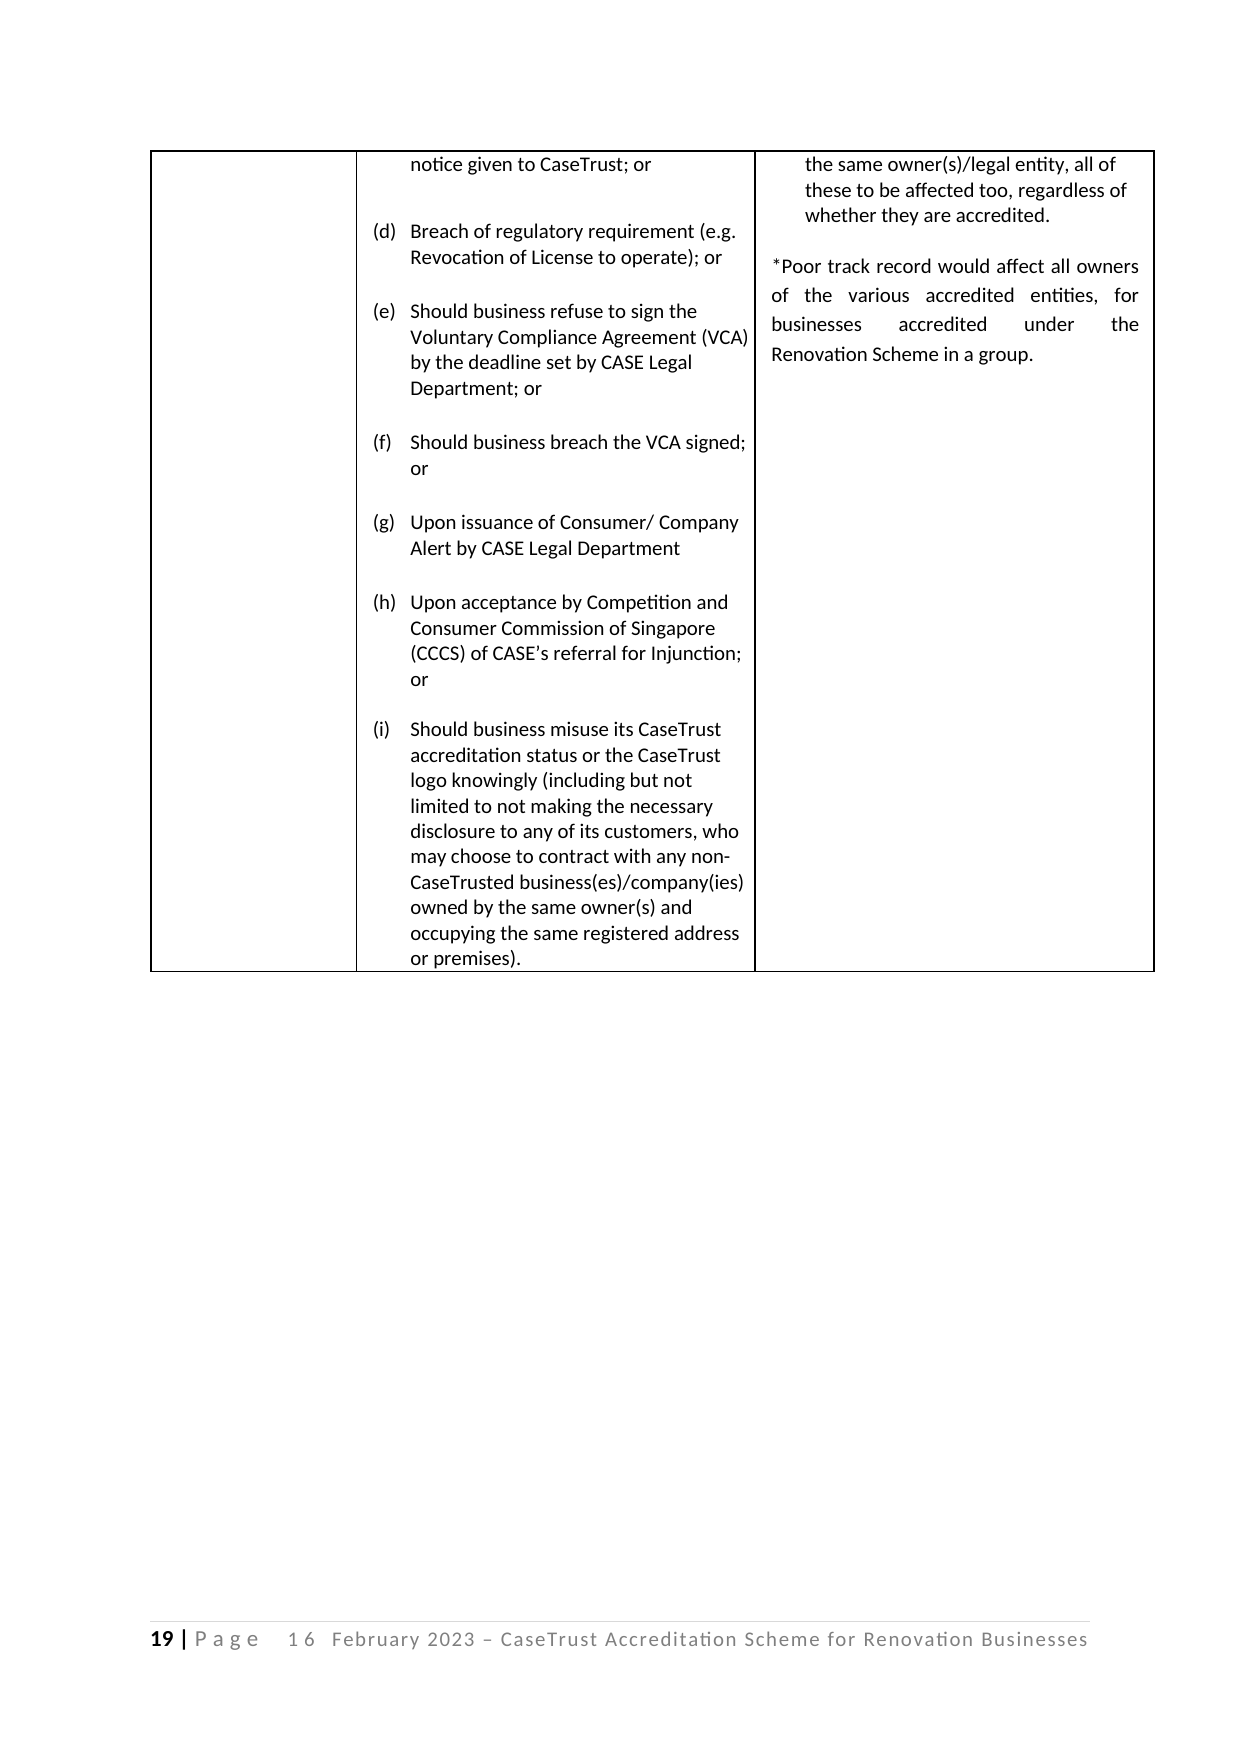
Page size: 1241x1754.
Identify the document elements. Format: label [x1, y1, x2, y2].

table_cell [756, 152, 1153, 971]
table_cell [357, 152, 754, 971]
table_cell [152, 152, 356, 971]
